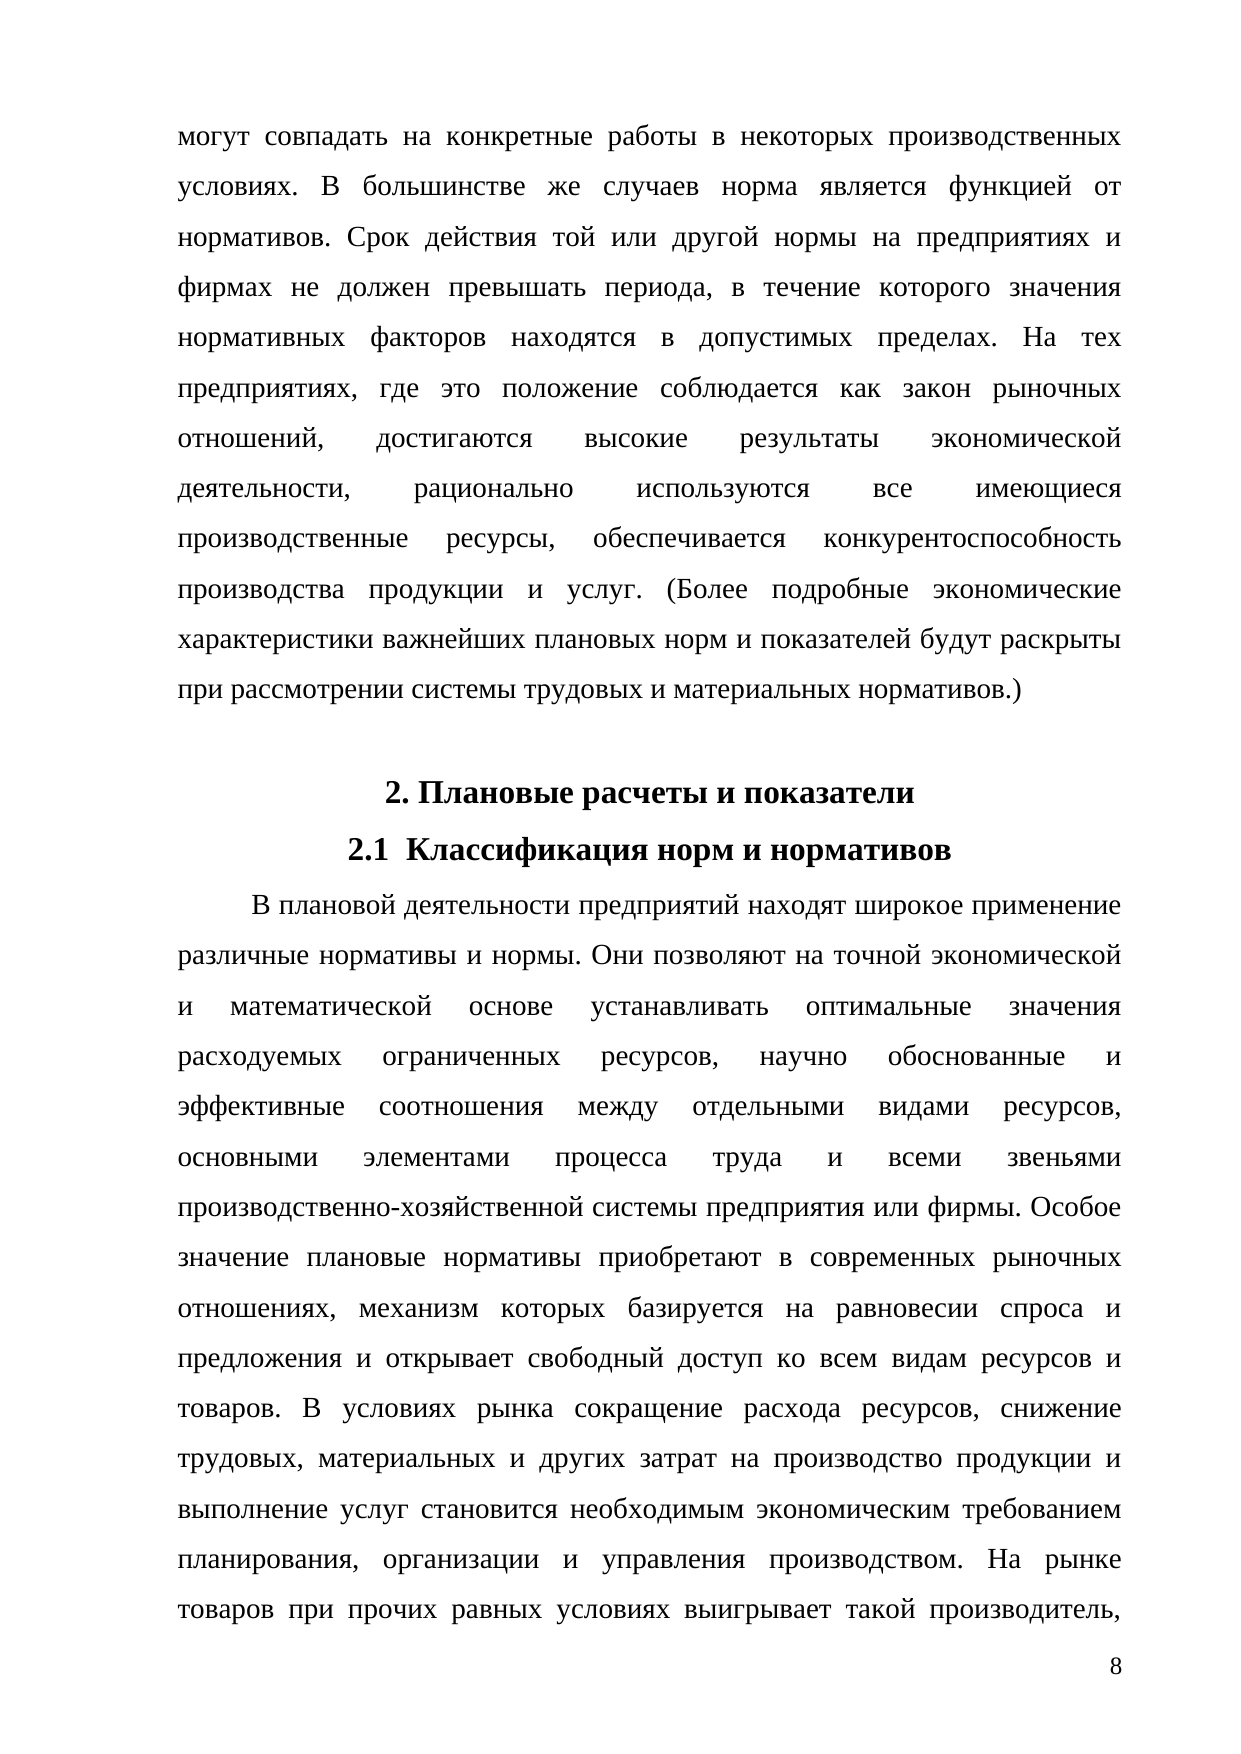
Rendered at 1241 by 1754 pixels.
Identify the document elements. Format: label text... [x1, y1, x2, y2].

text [177, 118, 1122, 705]
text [177, 887, 1122, 1625]
text 2.1 Классификация норм и нормативов [177, 830, 1122, 868]
text 2. Плановые расчеты и показатели [177, 772, 1122, 811]
